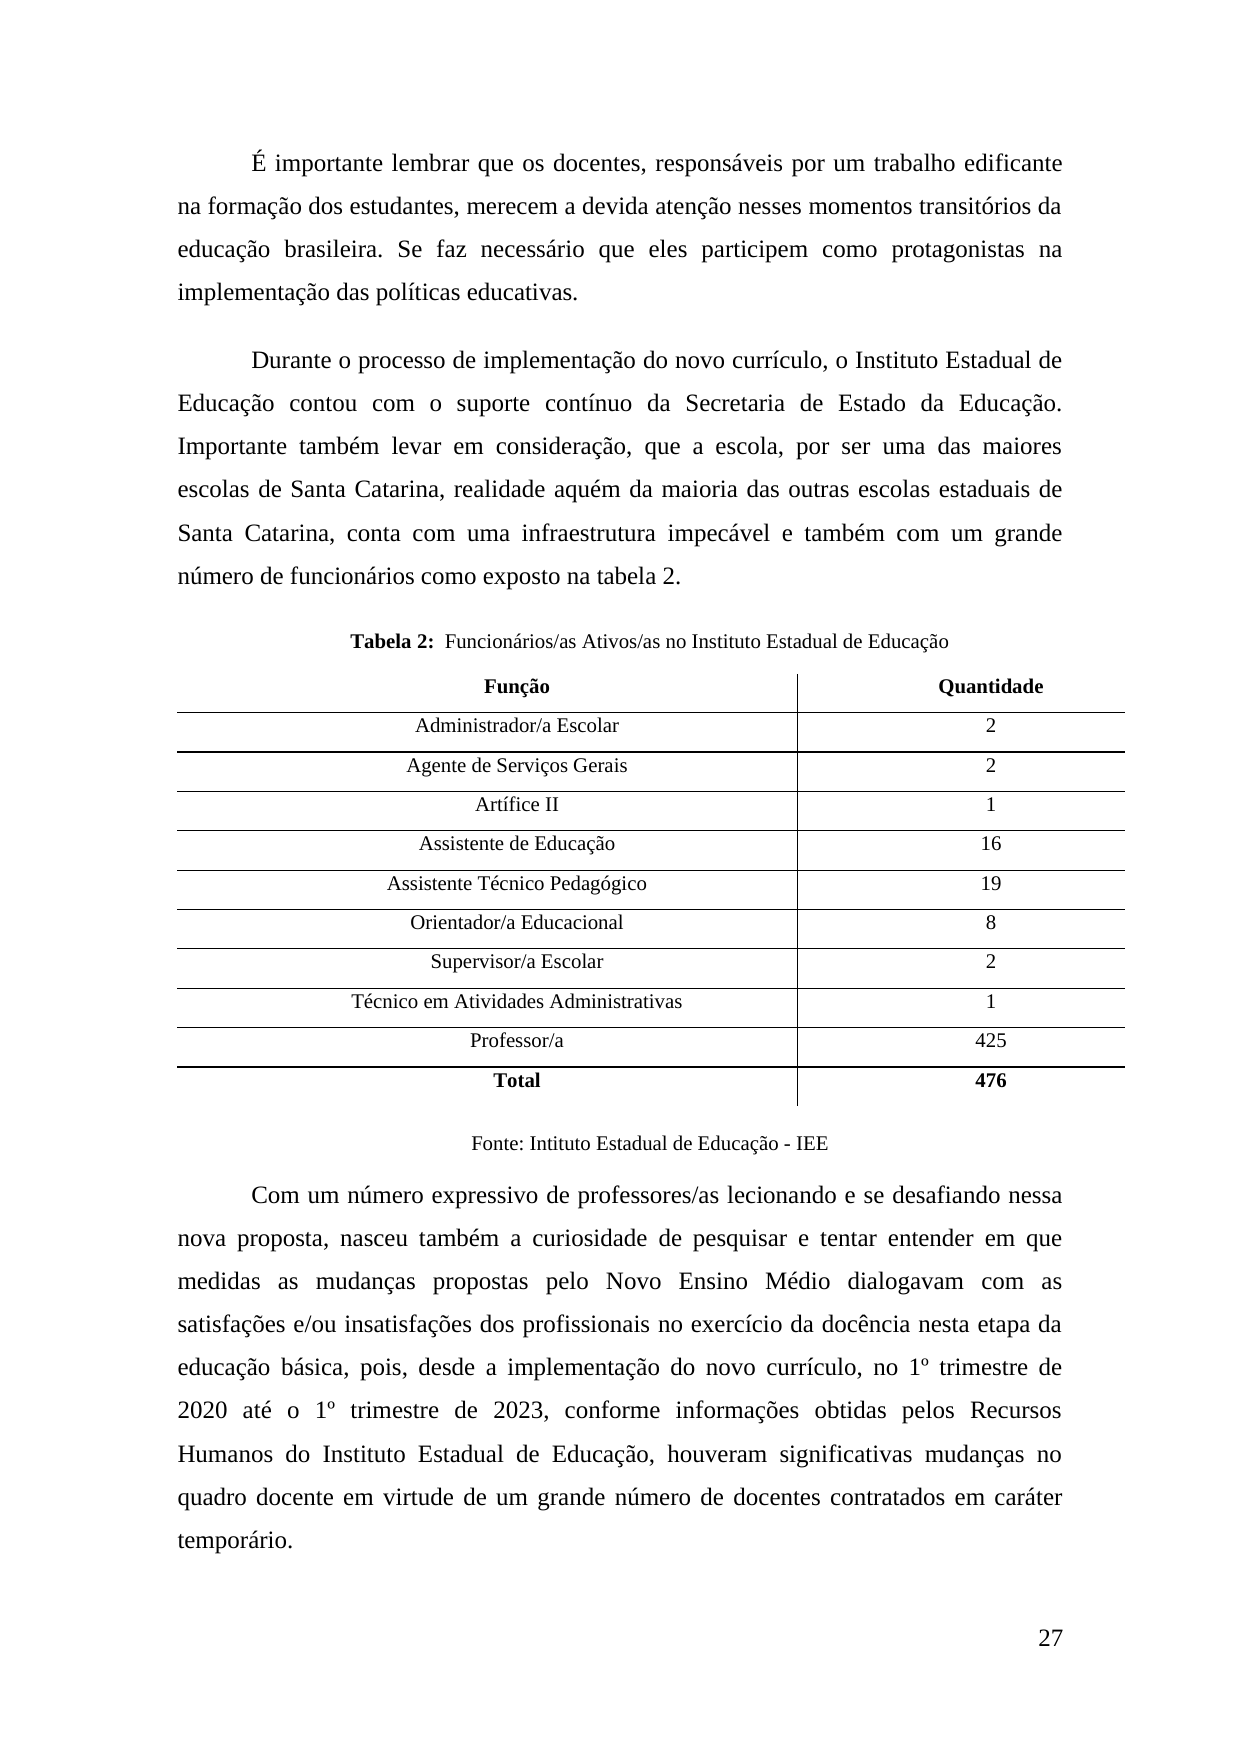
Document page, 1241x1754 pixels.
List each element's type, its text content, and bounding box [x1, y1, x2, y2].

table_cell 425 [798, 1028, 1125, 1066]
table_header Função [177, 674, 797, 712]
table_cell 2 [798, 713, 1125, 751]
table_cell Total [177, 1068, 797, 1106]
text Com um número expressivo de professores/as lecionando e se desafiando nessa nova proposta, nasceu também a curiosidade de pesquisar e tentar entender em que medidas as mudanças propostas pelo Novo Ensino Médio dialogavam com as satisfações e/ou insatisfações dos profissionais no exercício da docência nesta etapa da educação básica, pois, desde a implementação do novo currículo, no 1º trimestre de 2020 até o 1º trimestre de 2023, conforme informações obtidas pelos Recursos Humanos do Instituto Estadual de Educação, houveram significativas mudanças no quadro docente em virtude de um grande número de docentes contratados em caráter temporário. [177, 1180, 1063, 1554]
table_cell Administrador/a Escolar [177, 713, 797, 751]
table_cell Assistente Técnico Pedagógico [177, 871, 797, 909]
text É importante lembrar que os docentes, responsáveis por um trabalho edificante na formação dos estudantes, merecem a devida atenção nesses momentos transitórios da educação brasileira. Se faz necessário que eles participem como protagonistas na implementação das políticas educativas. [177, 148, 1063, 306]
text Fonte: Intituto Estadual de Educação - IEE [177, 1131, 1063, 1155]
text Durante o processo de implementação do novo currículo, o Instituto Estadual de Educação contou com o suporte contínuo da Secretaria de Estado da Educação. Importante também levar em consideração, que a escola, por ser uma das maiores escolas de Santa Catarina, realidade aquém da maioria das outras escolas estaduais de Santa Catarina, conta com uma infraestrutura impecável e também com um grande número de funcionários como exposto na tabela 2. [177, 345, 1063, 589]
table_cell 19 [798, 871, 1125, 909]
table_cell 476 [798, 1068, 1125, 1106]
table_cell 2 [798, 949, 1125, 988]
table_cell Assistente de Educação [177, 831, 797, 869]
table_cell Artífice II [177, 792, 797, 830]
table_cell 1 [798, 989, 1125, 1027]
table_cell 16 [798, 831, 1125, 869]
table_header Quantidade [798, 674, 1125, 712]
table_cell 8 [798, 910, 1125, 948]
table_cell Agente de Serviços Gerais [177, 753, 797, 791]
table_cell Professor/a [177, 1028, 797, 1066]
table_cell Supervisor/a Escolar [177, 949, 797, 988]
table_cell Orientador/a Educacional [177, 910, 797, 948]
text Tabela 2: Funcionários/as Ativos/as no Instituto Estadual de Educação [177, 629, 1063, 653]
table_cell 1 [798, 792, 1125, 830]
table_cell 2 [798, 753, 1125, 791]
table_cell Técnico em Atividades Administrativas [177, 989, 797, 1027]
